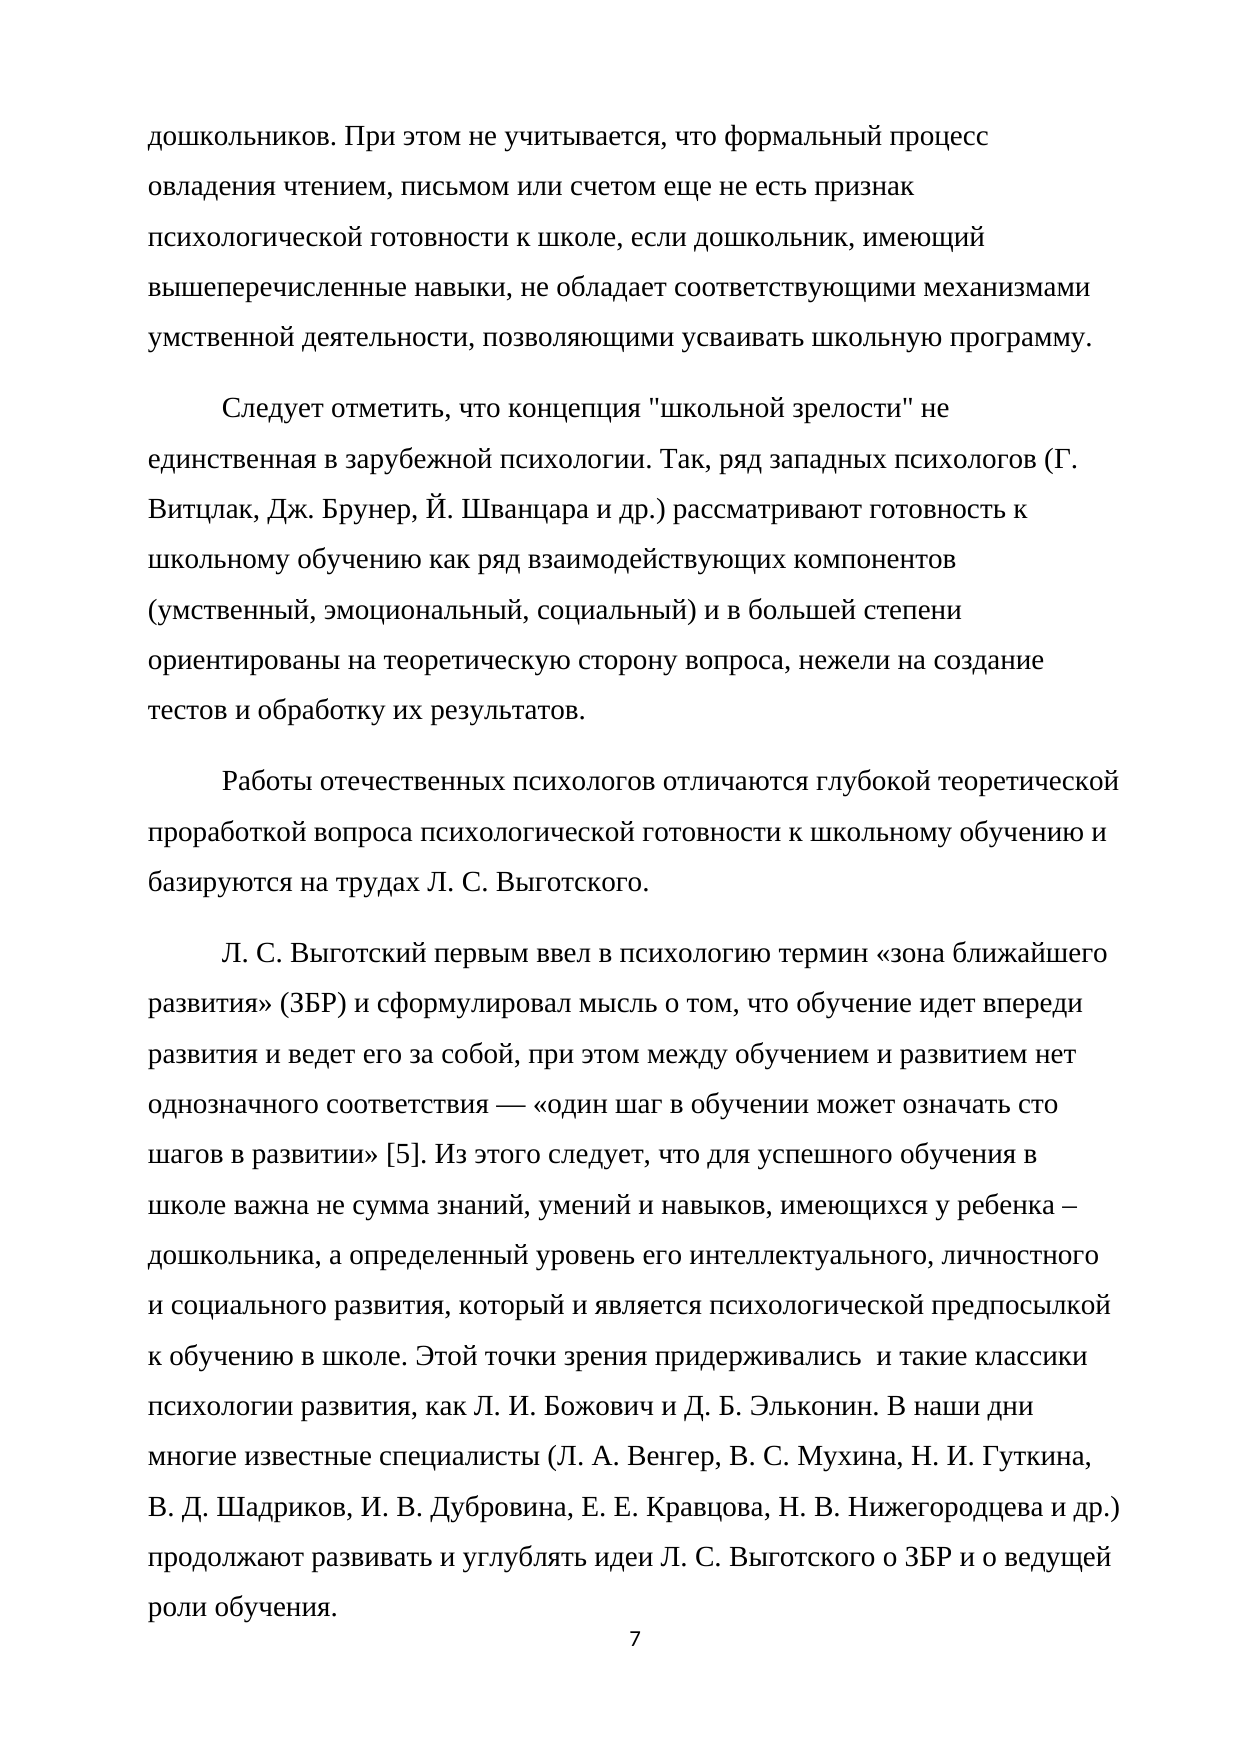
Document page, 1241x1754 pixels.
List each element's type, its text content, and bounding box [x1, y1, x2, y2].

text Работы отечественных психологов отличаются глубокой теоретической проработкой вопроса психологической готовности к школьному обучению и базируются на трудах Л. С. Выготского. [148, 763, 1122, 898]
text Л. С. Выготский первым ввел в психологию термин «зона ближайшего развития» (ЗБР) и сформулировал мысль о том, что обучение идет впереди развития и ведет его за собой, при этом между обучением и развитием нет однозначного соответствия — «один шаг в обучении может означать сто шагов в развитии» [5]. Из этого следует, что для успешного обучения в школе важна не сумма знаний, умений и навыков, имеющихся у ребенка – дошкольника, а определенный уровень его интеллектуального, личностного и социального развития, который и является психологической предпосылкой к обучению в школе. Этой точки зрения придерживались и такие классики психологии развития, как Л. И. Божович и Д. Б. Эльконин. В наши дни многие известные специалисты (Л. А. Венгер, В. С. Мухина, Н. И. Гуткина, В. Д. Шадриков, И. В. Дубровина, Е. Е. Кравцова, Н. В. Нижегородцева и др.) продолжают развивать и углублять идеи Л. С. Выготского о ЗБР и о ведущей роли обучения. [148, 935, 1122, 1623]
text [148, 118, 1122, 353]
text Следует отметить, что концепция "школьной зрелости" не единственная в зарубежной психологии. Так, ряд западных психологов (Г. Витцлак, Дж. Брунер, Й. Шванцара и др.) рассматривают готовность к школьному обучению как ряд взаимодействующих компонентов (умственный, эмоциональный, социальный) и в большей степени ориентированы на теоретическую сторону вопроса, нежели на создание тестов и обработку их результатов. [148, 391, 1122, 726]
